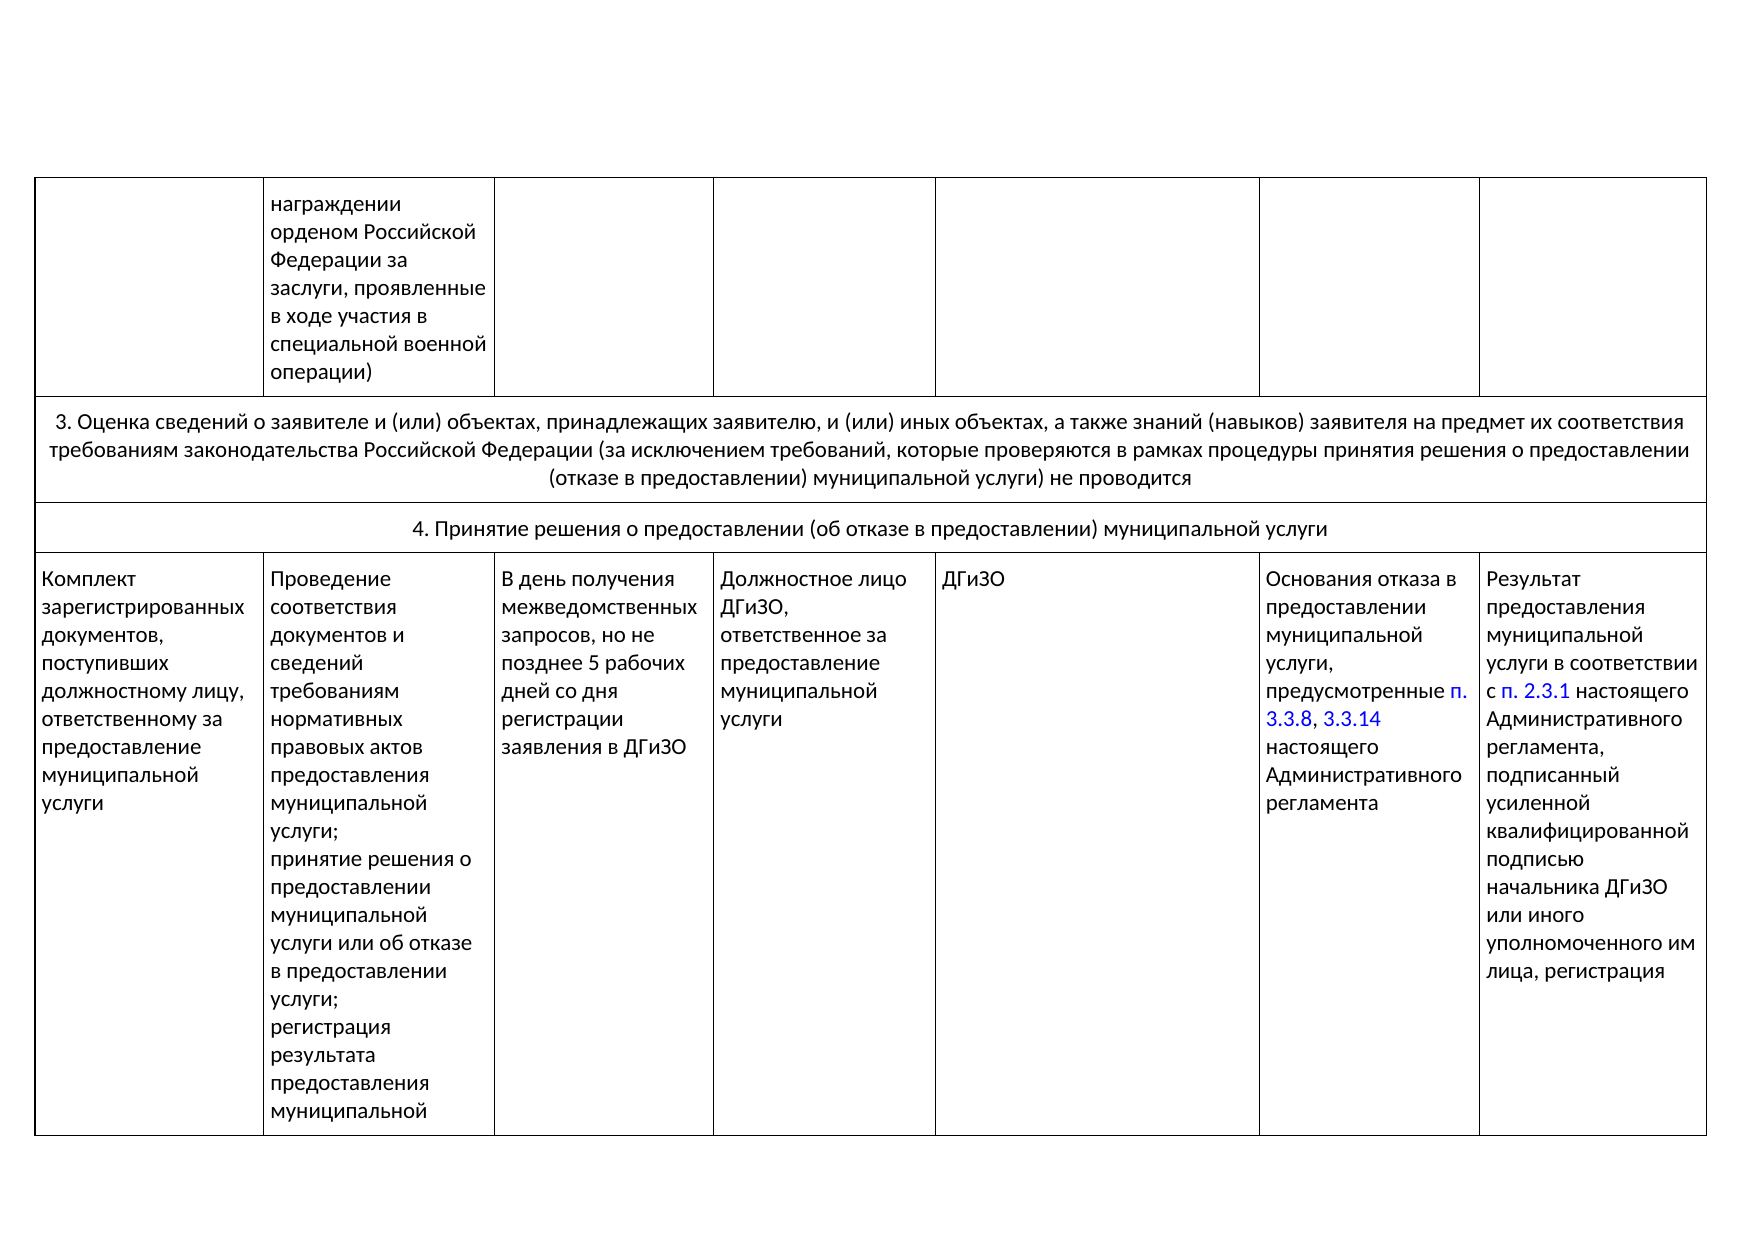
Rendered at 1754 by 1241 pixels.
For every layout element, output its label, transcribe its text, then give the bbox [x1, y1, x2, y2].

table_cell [495, 553, 713, 1135]
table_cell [1480, 553, 1706, 1135]
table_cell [1260, 178, 1479, 396]
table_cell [264, 553, 494, 1135]
table_cell 4. Принятие решения о предоставлении (об отказе в предоставлении) муниципальной услуги [36, 503, 1706, 552]
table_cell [36, 553, 263, 1135]
table_cell ДГиЗО [936, 553, 1259, 1135]
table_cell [714, 553, 935, 1135]
table_cell 3. Оценка сведений о заявителе и (или) объектах, принадлежащих заявителю, и (или) иных объектах, а также знаний (навыков) заявителя на предмет их соответствия требованиям законодательства Российской Федерации (за исключением требований, которые проверяются в рамках процедуры принятия решения о предоставлении (отказе в предоставлении) муниципальной услуги) не проводится [36, 397, 1706, 502]
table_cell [1260, 553, 1479, 1135]
